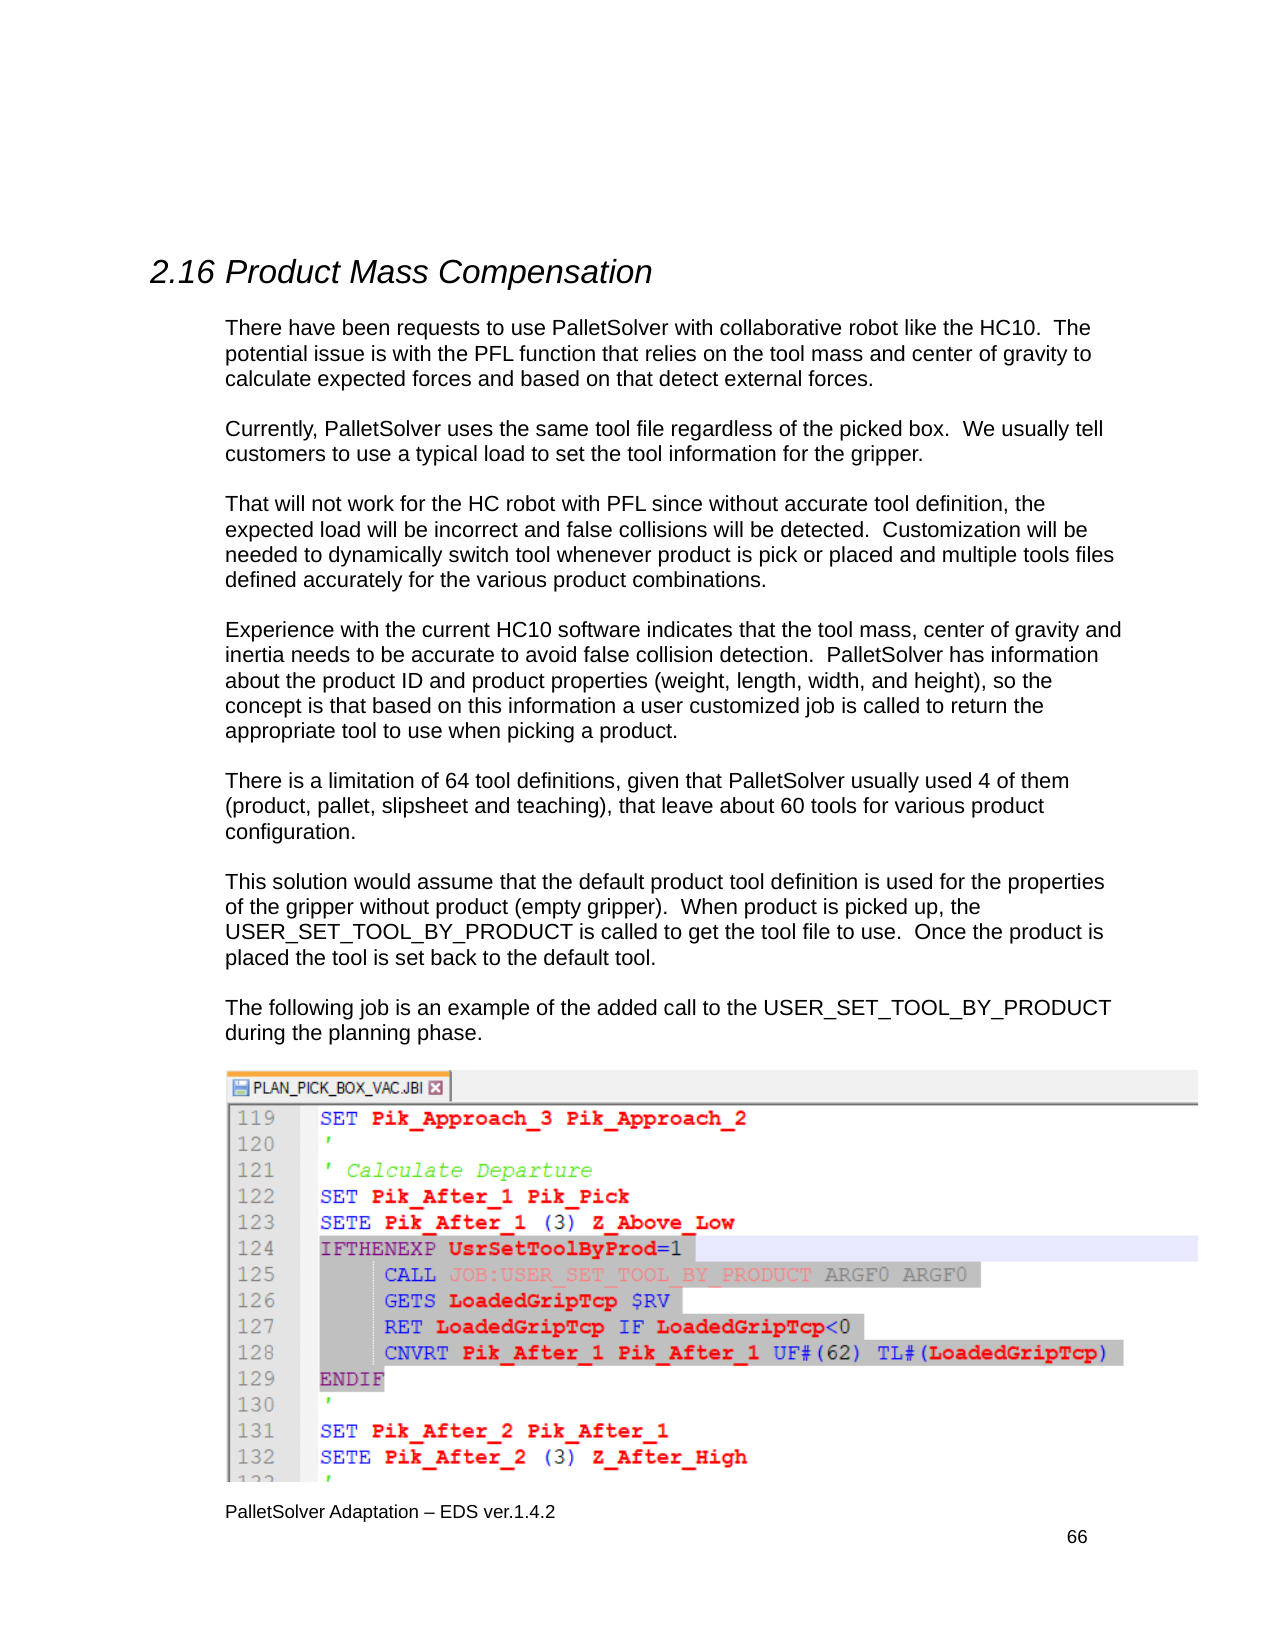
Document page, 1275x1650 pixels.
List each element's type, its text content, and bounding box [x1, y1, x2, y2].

text There have been requests to use PalletSolver with collaborative robot like the HC10. The potential issue is with the PFL function that relies on the tool mass and center of gravity to calculate expected forces and based on that detect external forces. [225, 315, 1125, 391]
picture [225, 1070, 1199, 1482]
text Experience with the current HC10 software indicates that the tool mass, center of gravity and inertia needs to be accurate to avoid false collision detection. PalletSolver has information about the product ID and product properties (weight, length, width, and height), so the concept is that based on this information a user customized job is called to return the appropriate tool to use when picking a product. [225, 617, 1125, 743]
text That will not work for the HC robot with PFL since without accurate tool definition, the expected load will be incorrect and false collisions will be detected. Customization will be needed to dynamically switch tool whenever product is pick or placed and multiple tools files defined accurately for the various product combinations. [225, 491, 1125, 592]
text Currently, PalletSolver uses the same tool file regardless of the picked box. We usually tell customers to use a typical load to set the tool information for the gripper. [225, 416, 1125, 466]
text The following job is an example of the added call to the USER_SET_TOOL_BY_PRODUCT during the planning phase. [225, 994, 1125, 1045]
subtitle Product Mass Compensation [150, 251, 1125, 290]
text There is a limitation of 64 tool definitions, given that PalletSolver usually used 4 of them (product, pallet, slipsheet and teaching), that leave about 60 tools for various product configuration. [225, 768, 1125, 844]
text This solution would assume that the default product tool definition is used for the properties of the gripper without product (empty gripper). When product is picked up, the USER_SET_TOOL_BY_PRODUCT is called to get the tool file to use. Once the product is placed the tool is set back to the default tool. [225, 869, 1125, 969]
